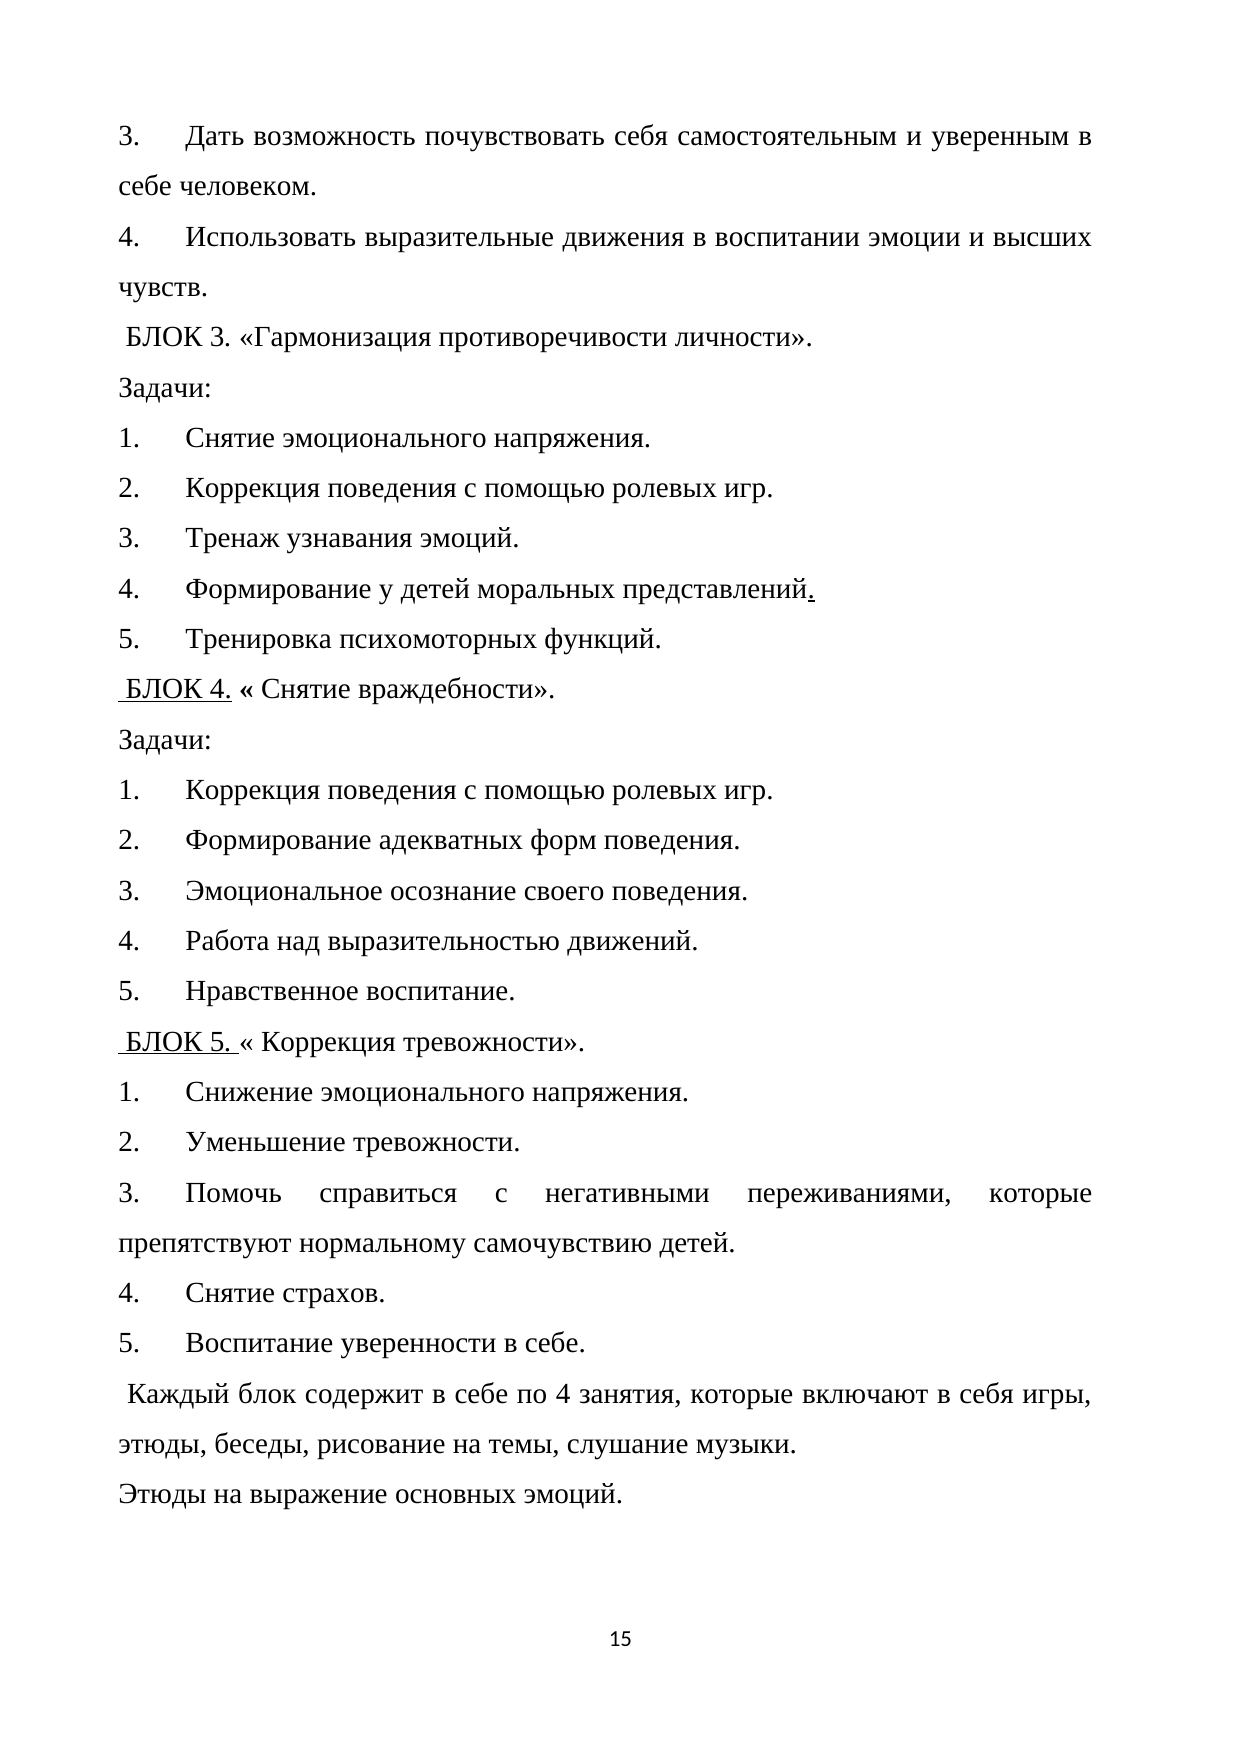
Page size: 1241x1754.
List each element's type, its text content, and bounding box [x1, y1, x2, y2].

list Использовать выразительные движения в воспитании эмоции и высших чувств. [118, 219, 1093, 303]
list Помочь справиться с негативными переживаниями, которые препятствуют нормальному самочувствию детей. [118, 1175, 1093, 1258]
text БЛОК 3. «Гармонизация противоречивости личности». [118, 319, 1093, 353]
list Тренаж узнавания эмоций. [118, 521, 1093, 554]
list Нравственное воспитание. [118, 973, 1093, 1007]
list Дать возможность почувствовать себя самостоятельным и уверенным в себе человеком. [118, 118, 1093, 202]
list Снижение эмоционального напряжения. [118, 1074, 1093, 1108]
text Задачи: [118, 722, 1093, 755]
list Формирование у детей моральных представлений. [118, 571, 1093, 604]
text Этюды на выражение основных эмоций. [118, 1477, 1093, 1510]
list Эмоциональное осознание своего поведения. [118, 873, 1093, 906]
text БЛОК 5. « Коррекция тревожности». [118, 1024, 1093, 1057]
list Воспитание уверенности в себе. [118, 1326, 1093, 1359]
list Формирование адекватных форм поведения. [118, 822, 1093, 856]
list Работа над выразительностью движений. [118, 923, 1093, 957]
list Тренировка психомоторных функций. [118, 621, 1093, 655]
list Коррекция поведения с помощью ролевых игр. [118, 772, 1093, 806]
list Снятие эмоционального напряжения. [118, 420, 1093, 453]
text БЛОК 4. « Снятие враждебности». [118, 672, 1093, 705]
text Каждый блок содержит в себе по 4 занятия, которые включают в себя игры, этюды, беседы, рисование на темы, слушание музыки. [118, 1376, 1093, 1460]
text Задачи: [118, 370, 1093, 403]
list Уменьшение тревожности. [118, 1124, 1093, 1158]
list Коррекция поведения с помощью ролевых игр. [118, 470, 1093, 504]
list Снятие страхов. [118, 1275, 1093, 1309]
